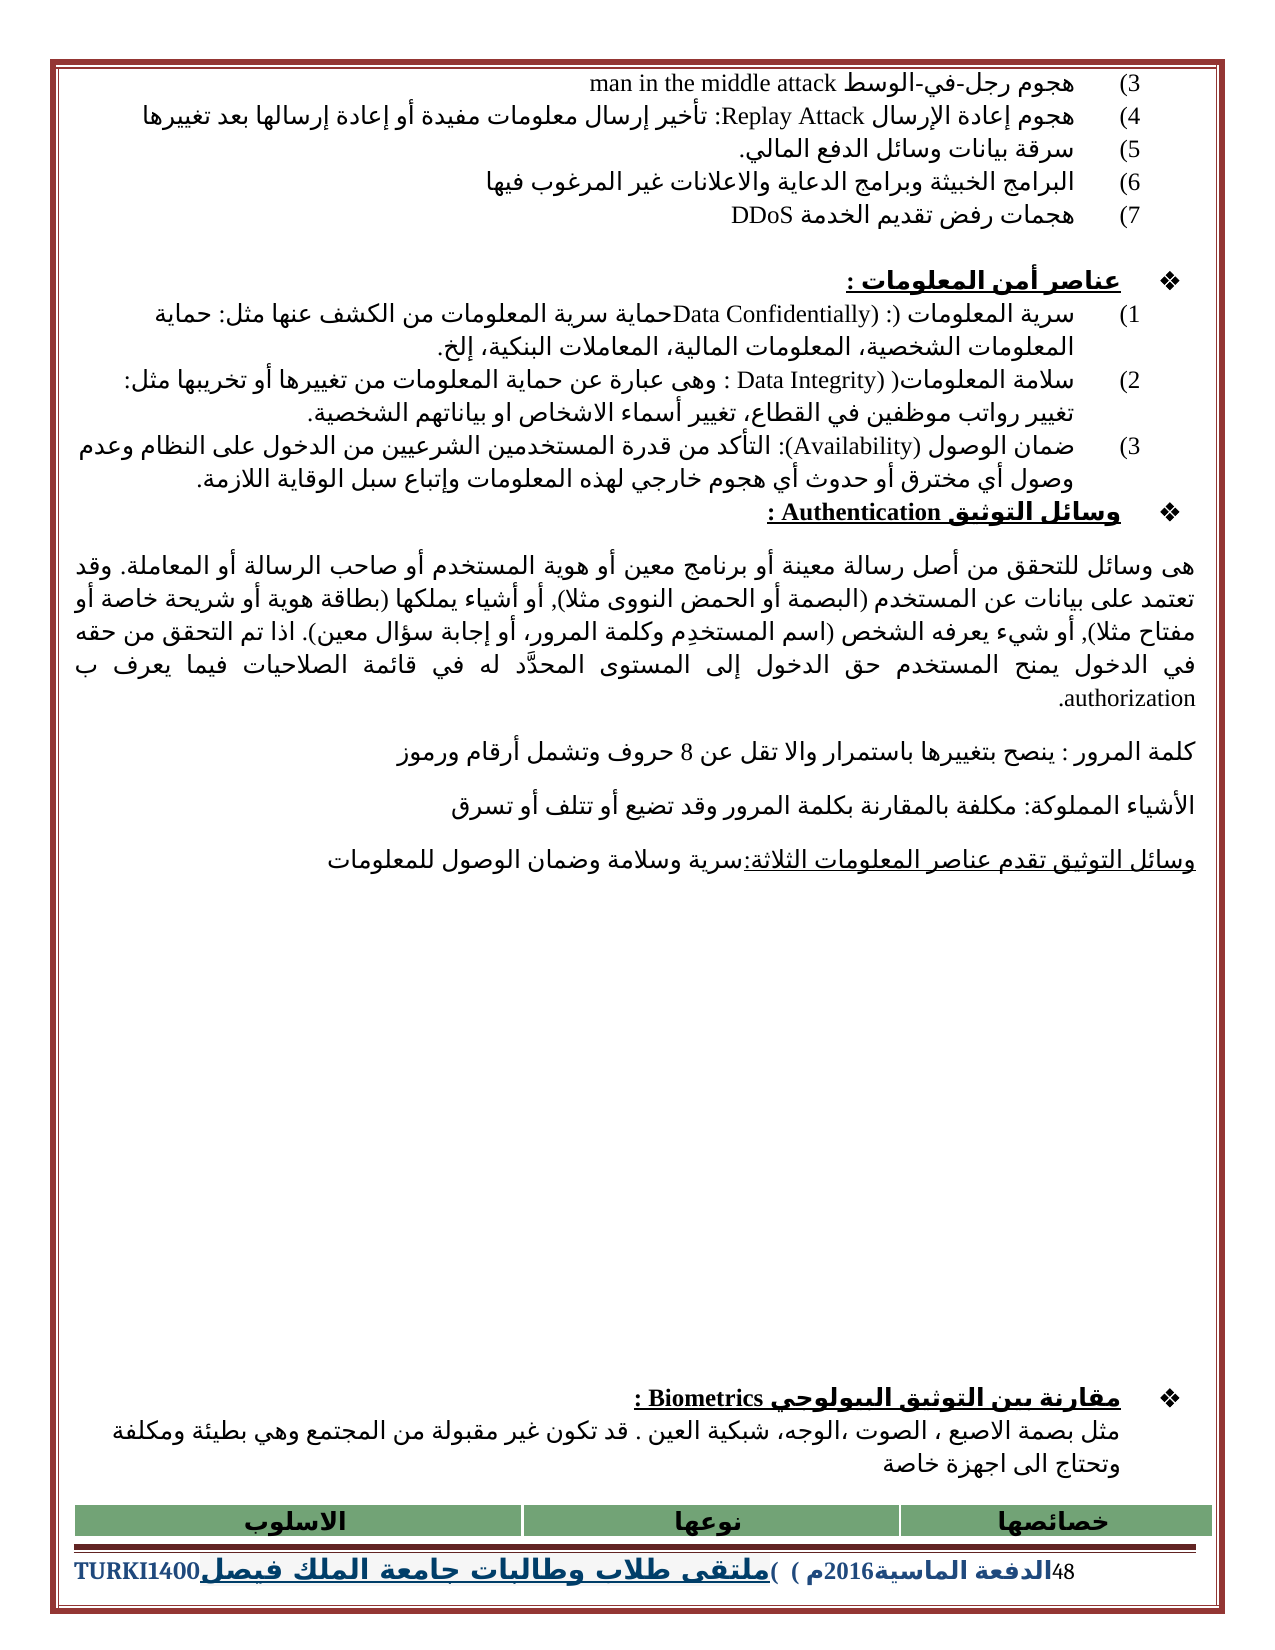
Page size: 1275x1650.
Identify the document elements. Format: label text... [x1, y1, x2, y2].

list هجوم رجل-في-الوسط man in the middle attack [74, 69, 1119, 97]
list عناصر أمن المعلومات : [74, 266, 1158, 295]
table_header خصائصها [901, 1505, 1212, 1536]
table_header الاسلوب [75, 1505, 521, 1536]
list البرامج الخبيثة وبرامج الدعاية والاعلانات غير المرغوب فيها [74, 167, 1119, 196]
list هجوم إعادة الإرسال Replay Attack: تأخير إرسال معلومات مفيدة أو إعادة إرسالها بعد تغييرها [74, 101, 1119, 130]
list سرقة بيانات وسائل الدفع المالي. [74, 134, 1119, 163]
table_header نوعها [524, 1505, 899, 1536]
text الأشياء المملوكة: مكلفة بالمقارنة بكلمة المرور وقد تضيع أو تتلف أو تسرق [74, 791, 1196, 820]
text هى وسائل للتحقق من أصل رسالة معينة أو برنامج معين أو هوية المستخدم أو صاحب الرسالة أو المعاملة. وقد تعتمد على بيانات عن المستخدم (البصمة أو الحمض النووى مثلا), أو أشياء يملكها (بطاقة هوية أو شريحة خاصة أو مفتاح مثلا), أو شيء يعرفه الشخص (اسم المستخدِم وكلمة المرور، أو إجابة سؤال معين). اذا تم التحقق من حقه في الدخول يمنح المستخدم حق الدخول إلى المستوى المحدَّد له في قائمة الصلاحيات فيما يعرف ب authorization. [74, 551, 1196, 712]
list هجمات رفض تقديم الخدمة DDoS [74, 200, 1119, 229]
list مثل بصمة الاصبع ، الصوت ،الوجه، شبكية العين . قد تكون غير مقبولة من المجتمع وهي بطيئة ومكلفة وتحتاج الى اجهزة خاصة [74, 1416, 1121, 1478]
list ضمان الوصول (Availability): التأكد من قدرة المستخدمين الشرعيين من الدخول على النظام وعدم وصول أي مخترق أو حدوث أي هجوم خارجي لهذه المعلومات وإتباع سبل الوقاية اللازمة. [74, 431, 1119, 493]
list وسائل التوثيق Authentication : [74, 497, 1158, 526]
text كلمة المرور : ينصح بتغييرها باستمرار والا تقل عن 8 حروف وتشمل أرقام ورموز [74, 737, 1196, 766]
list سلامة المعلومات( (Data Integrity : وهى عبارة عن حماية المعلومات من تغييرها أو تخريبها مثل: تغيير رواتب موظفين في القطاع، تغيير أسماء الاشخاص او بياناتهم الشخصية. [74, 365, 1119, 427]
list مقارنة بين التوثيق البيولوجي Biometrics : [74, 1383, 1158, 1412]
list سرية المعلومات (: (Data Confidentiallyحماية سرية المعلومات من الكشف عنها مثل: حماية المعلومات الشخصية، المعلومات المالية، المعاملات البنكية، إلخ. [74, 299, 1119, 361]
text وسائل التوثيق تقدم عناصر المعلومات الثلاثة:سرية وسلامة وضمان الوصول للمعلومات [74, 845, 1196, 874]
